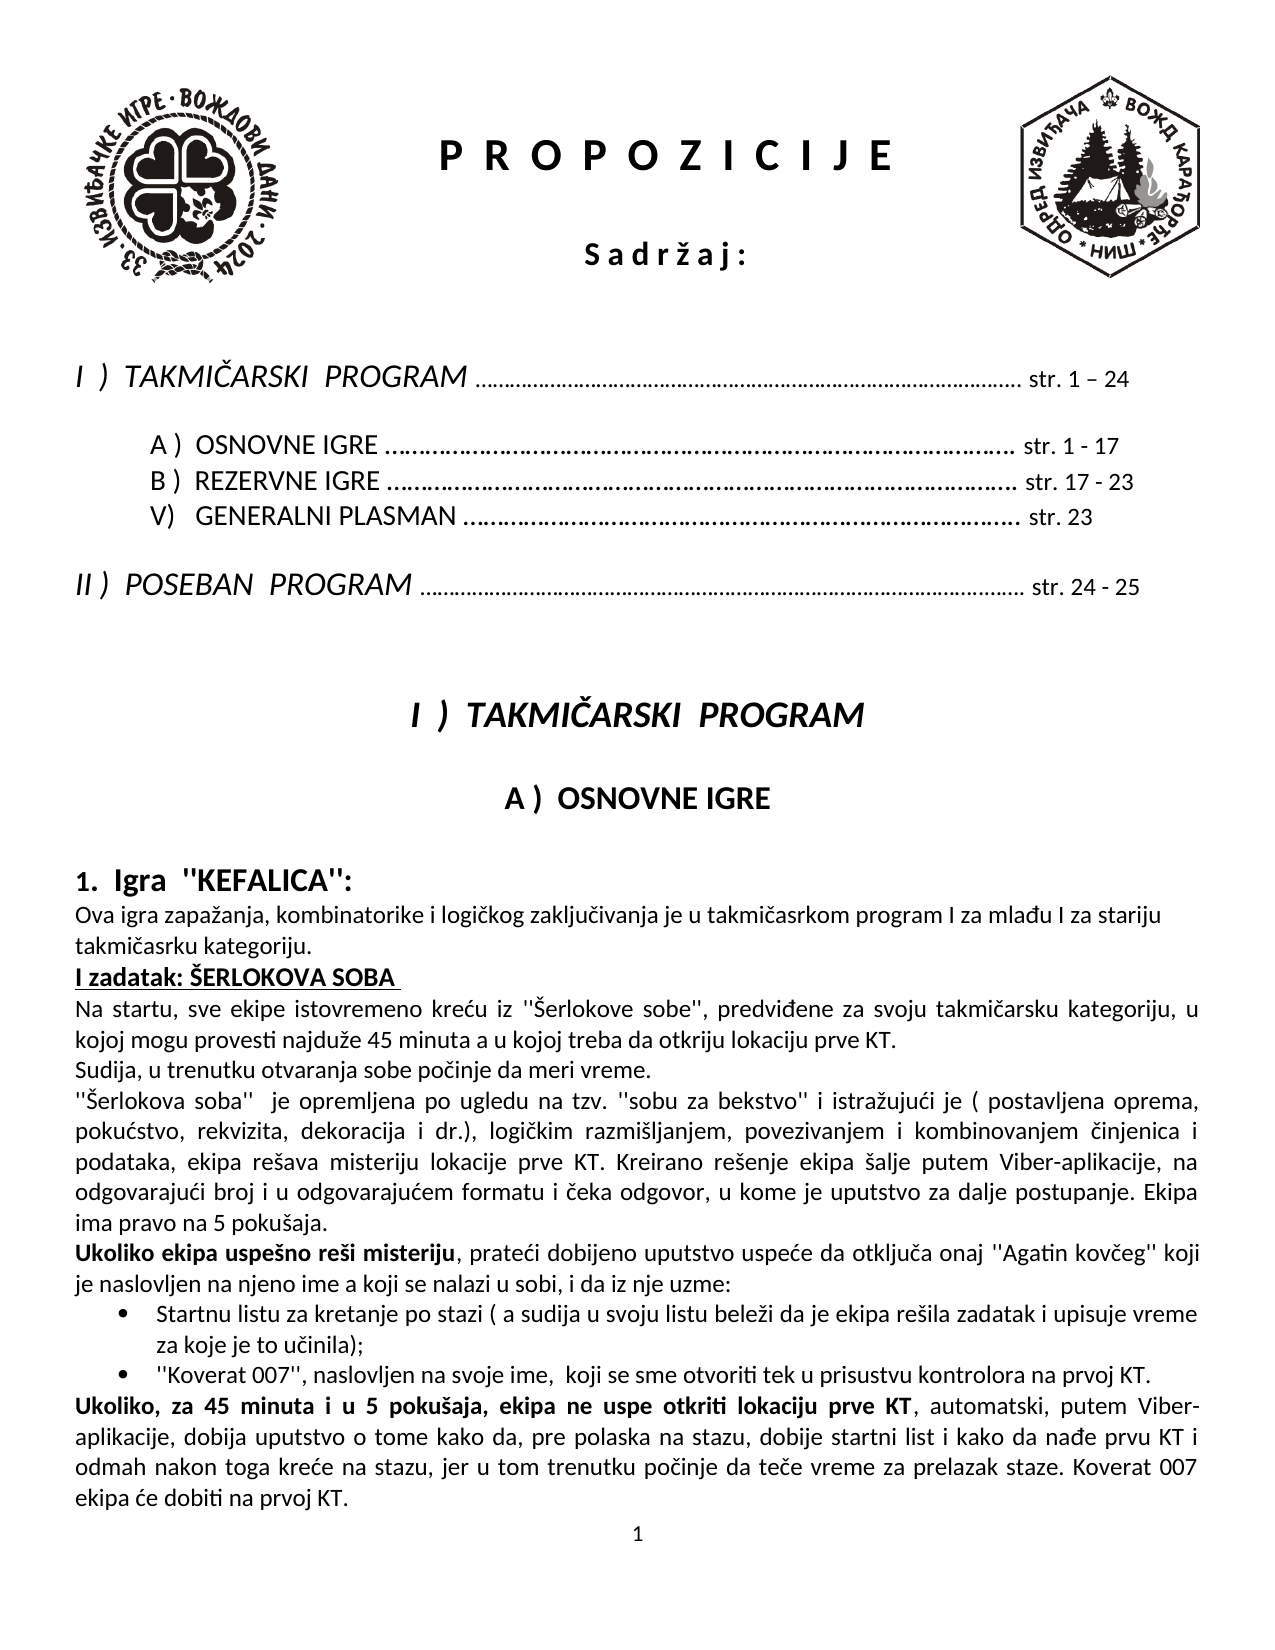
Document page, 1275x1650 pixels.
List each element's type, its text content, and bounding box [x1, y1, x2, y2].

text S a d r ž a j : [293, 233, 1099, 273]
text A ) OSNOVNE IGRE [75, 777, 1200, 818]
text Na startu, sve ekipe istovremeno kreću iz ''Šerlokove sobe'', predviđene za svoju takmičarsku kategoriju, u kojoj mogu provesti najduže 45 minuta a u kojoj treba da otkriju lokaciju prve KT. [75, 993, 1200, 1054]
text S a d r ž a j : [1122, 233, 1200, 273]
text B ) REZERVNE IGRE …………………………………………………………………………………. str. 17 - 23 [75, 462, 1200, 497]
text I zadatak: ŠERLOKOVA SOBA [75, 960, 1200, 993]
text Sudija, u trenutku otvaranja sobe počinje da meri vreme. [75, 1054, 1200, 1085]
text I ) TAKMIČARSKI PROGRAM [75, 691, 1200, 736]
text V) GENERALNI PLASMAN ……………………………………………………………………….. str. 23 [75, 497, 1200, 533]
text P R O P O Z I C I J E [293, 126, 1020, 182]
list ''Koverat 007'', naslovljen na svoje ime, koji se sme otvoriti tek u prisustvu kontrolora na prvoj KT. [119, 1360, 1200, 1390]
text 1. Igra ''KEFALICA'': [75, 859, 1200, 899]
text I ) TAKMIČARSKI PROGRAM ………………………………………………………………………………….. str. 1 – 24 [75, 355, 1200, 396]
text ''Šerlokova soba'' je opremljena po ugledu na tzv. ''sobu za bekstvo'' i istražujući je ( postavljena oprema, pokućstvo, rekvizita, dekoracija i dr.), logičkim razmišljanjem, povezivanjem i kombinovanjem činjenica i podataka, ekipa rešava misteriju lokacije prve KT. Kreirano rešenje ekipa šalje putem Viber-aplikacije, na odgovarajući broj i u odgovarajućem formatu i čeka odgovor, u kome je uputstvo za dalje postupanje. Ekipa ima pravo na 5 pokušaja. [75, 1085, 1200, 1238]
text Ova igra zapažanja, kombinatorike i logičkog zaključivanja je u takmičasrkom program I za mlađu I za stariju takmičasrku kategoriju. [75, 899, 1200, 960]
list Startnu listu za kretanje po stazi ( a sudija u svoju listu beleži da je ekipa rešila zadatak i upisuje vreme za koje je to učinila); [119, 1299, 1200, 1360]
picture [75, 75, 293, 300]
text Ukoliko ekipa uspešno reši misteriju, prateći dobijeno uputstvo uspeće da otključa onaj ''Agatin kovčeg'' koji je naslovljen na njeno ime a koji se nalazi u sobi, i da iz nje uzme: [75, 1238, 1200, 1299]
text Ukoliko, za 45 minuta i u 5 pokušaja, ekipa ne uspe otkriti lokaciju prve KT, automatski, putem Viber-aplikacije, dobija uputstvo o tome kako da, pre polaska na stazu, dobije startni list i kako da nađe prvu KT i odmah nakon toga kreće na stazu, jer u tom trenutku počinje da teče vreme za prelazak staze. Koverat 007 ekipa će dobiti na prvoj KT. [75, 1390, 1200, 1512]
text A ) OSNOVNE IGRE …………………………………………………………………………………. str. 1 - 17 [75, 426, 1200, 462]
text II ) POSEBAN PROGRAM ……………………………………………………………………………………..……. str. 24 - 25 [75, 563, 1200, 604]
